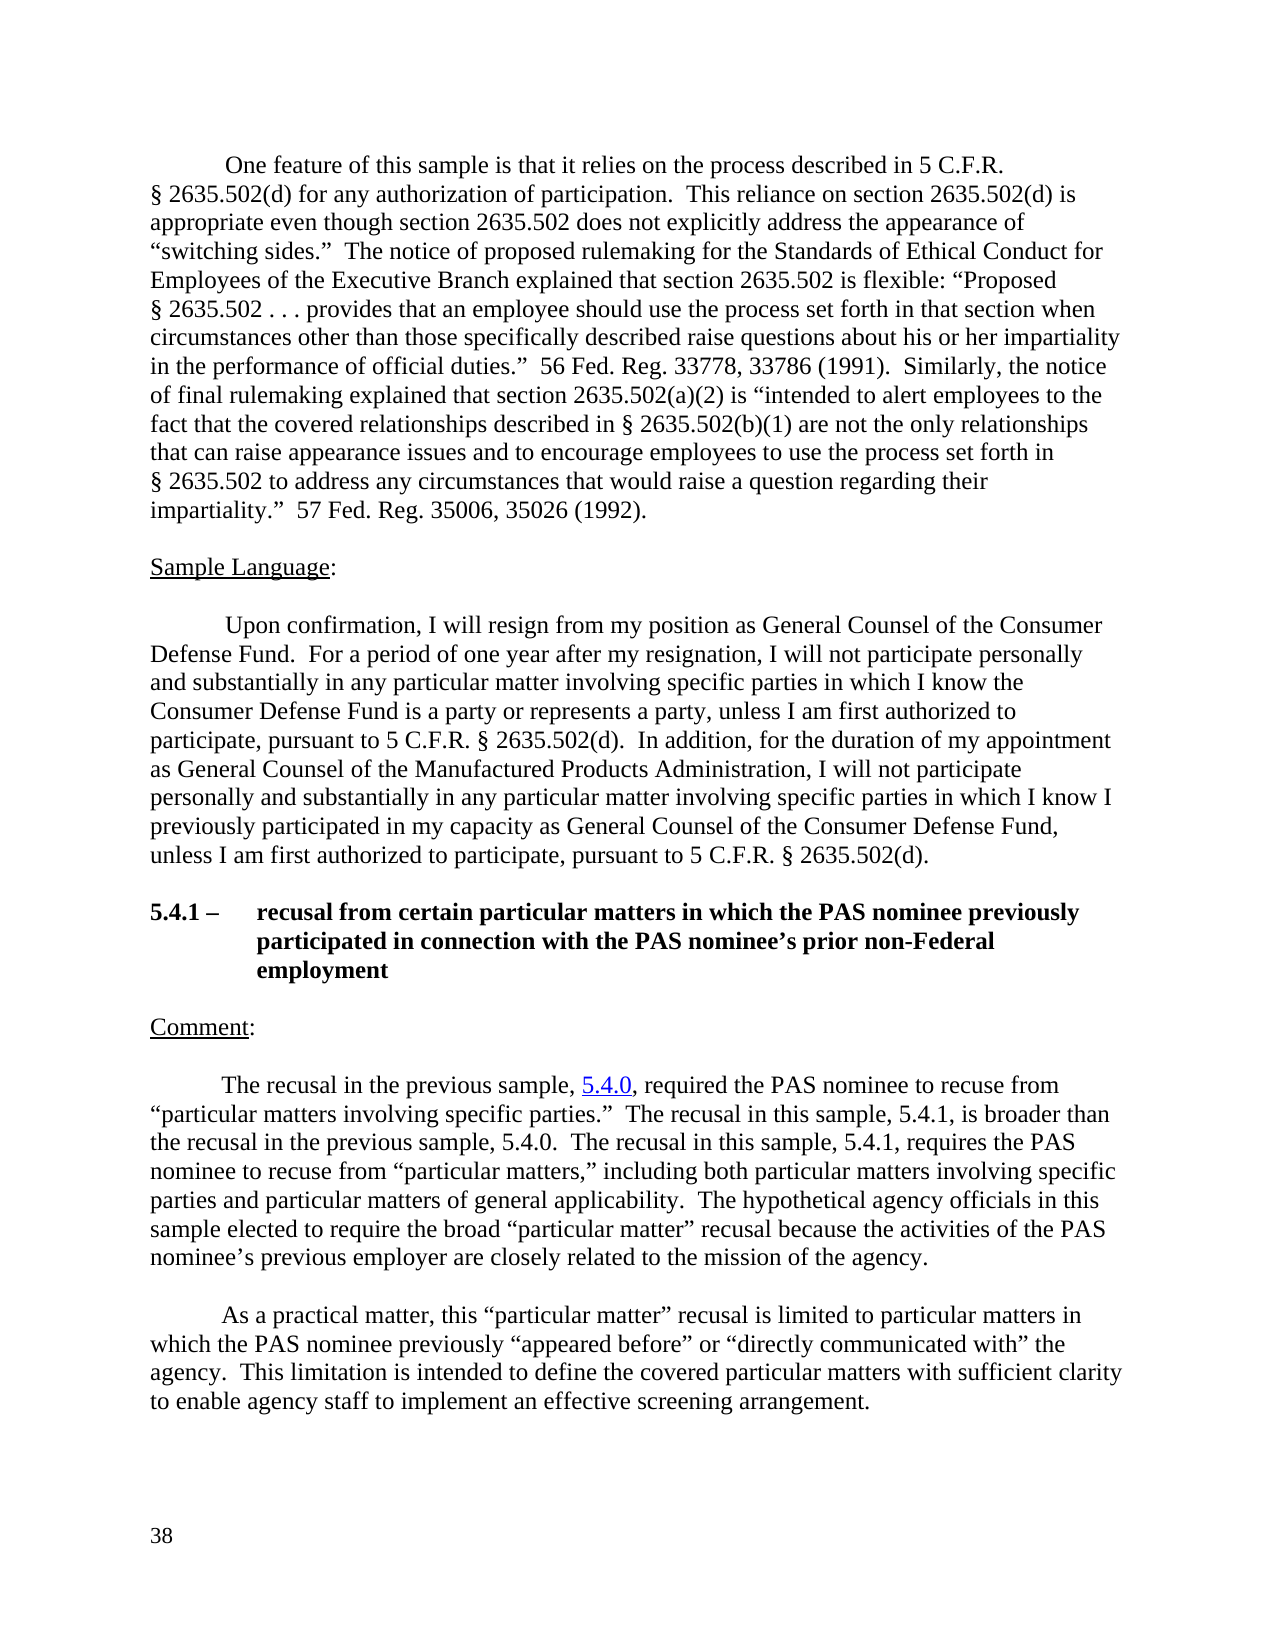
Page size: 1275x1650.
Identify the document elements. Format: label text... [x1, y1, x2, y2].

text Comment: [150, 1012, 1125, 1041]
text One feature of this sample is that it relies on the process described in 5 C.F.R. § 2635.502(d) for any authorization of participation. This reliance on section 2635.502(d) is appropriate even though section 2635.502 does not explicitly address the appearance of “switching sides.” The notice of proposed rulemaking for the Standards of Ethical Conduct for Employees of the Executive Branch explained that section 2635.502 is flexible: “Proposed § 2635.502 . . . provides that an employee should use the process set forth in that section when circumstances other than those specifically described raise questions about his or her impartiality in the performance of official duties.” 56 Fed. Reg. 33778, 33786 (1991). Similarly, the notice of final rulemaking explained that section 2635.502(a)(2) is “intended to alert employees to the fact that the covered relationships described in § 2635.502(b)(1) are not the only relationships that can raise appearance issues and to encourage employees to use the process set forth in § 2635.502 to address any circumstances that would raise a question regarding their impartiality.” 57 Fed. Reg. 35006, 35026 (1992). [150, 150, 1125, 524]
text The recusal in the previous sample, 5.4.0, required the PAS nominee to recuse from “particular matters involving specific parties.” The recusal in this sample, 5.4.1, is broader than the recusal in the previous sample, 5.4.0. The recusal in this sample, 5.4.1, requires the PAS nominee to recuse from “particular matters,” including both particular matters involving specific parties and particular matters of general applicability. The hypothetical agency officials in this sample elected to require the broad “particular matter” recusal because the activities of the PAS nominee’s previous employer are closely related to the mission of the agency. [150, 1070, 1125, 1271]
text As a practical matter, this “particular matter” recusal is limited to particular matters in which the PAS nominee previously “appeared before” or “directly communicated with” the agency. This limitation is intended to define the covered particular matters with sufficient clarity to enable agency staff to implement an effective screening arrangement. [150, 1300, 1125, 1415]
text Sample Language: [150, 552, 1125, 581]
subtitle 5.4.1 – recusal from certain particular matters in which the PAS nominee previously participated in connection with the PAS nominee’s prior non-Federal employment [150, 897, 1125, 984]
text Upon confirmation, I will resign from my position as General Counsel of the Consumer Defense Fund. For a period of one year after my resignation, I will not participate personally and substantially in any particular matter involving specific parties in which I know the Consumer Defense Fund is a party or represents a party, unless I am first authorized to participate, pursuant to 5 C.F.R. § 2635.502(d). In addition, for the duration of my appointment as General Counsel of the Manufactured Products Administration, I will not participate personally and substantially in any particular matter involving specific parties in which I know I previously participated in my capacity as General Counsel of the Consumer Defense Fund, unless I am first authorized to participate, pursuant to 5 C.F.R. § 2635.502(d). [150, 610, 1125, 869]
